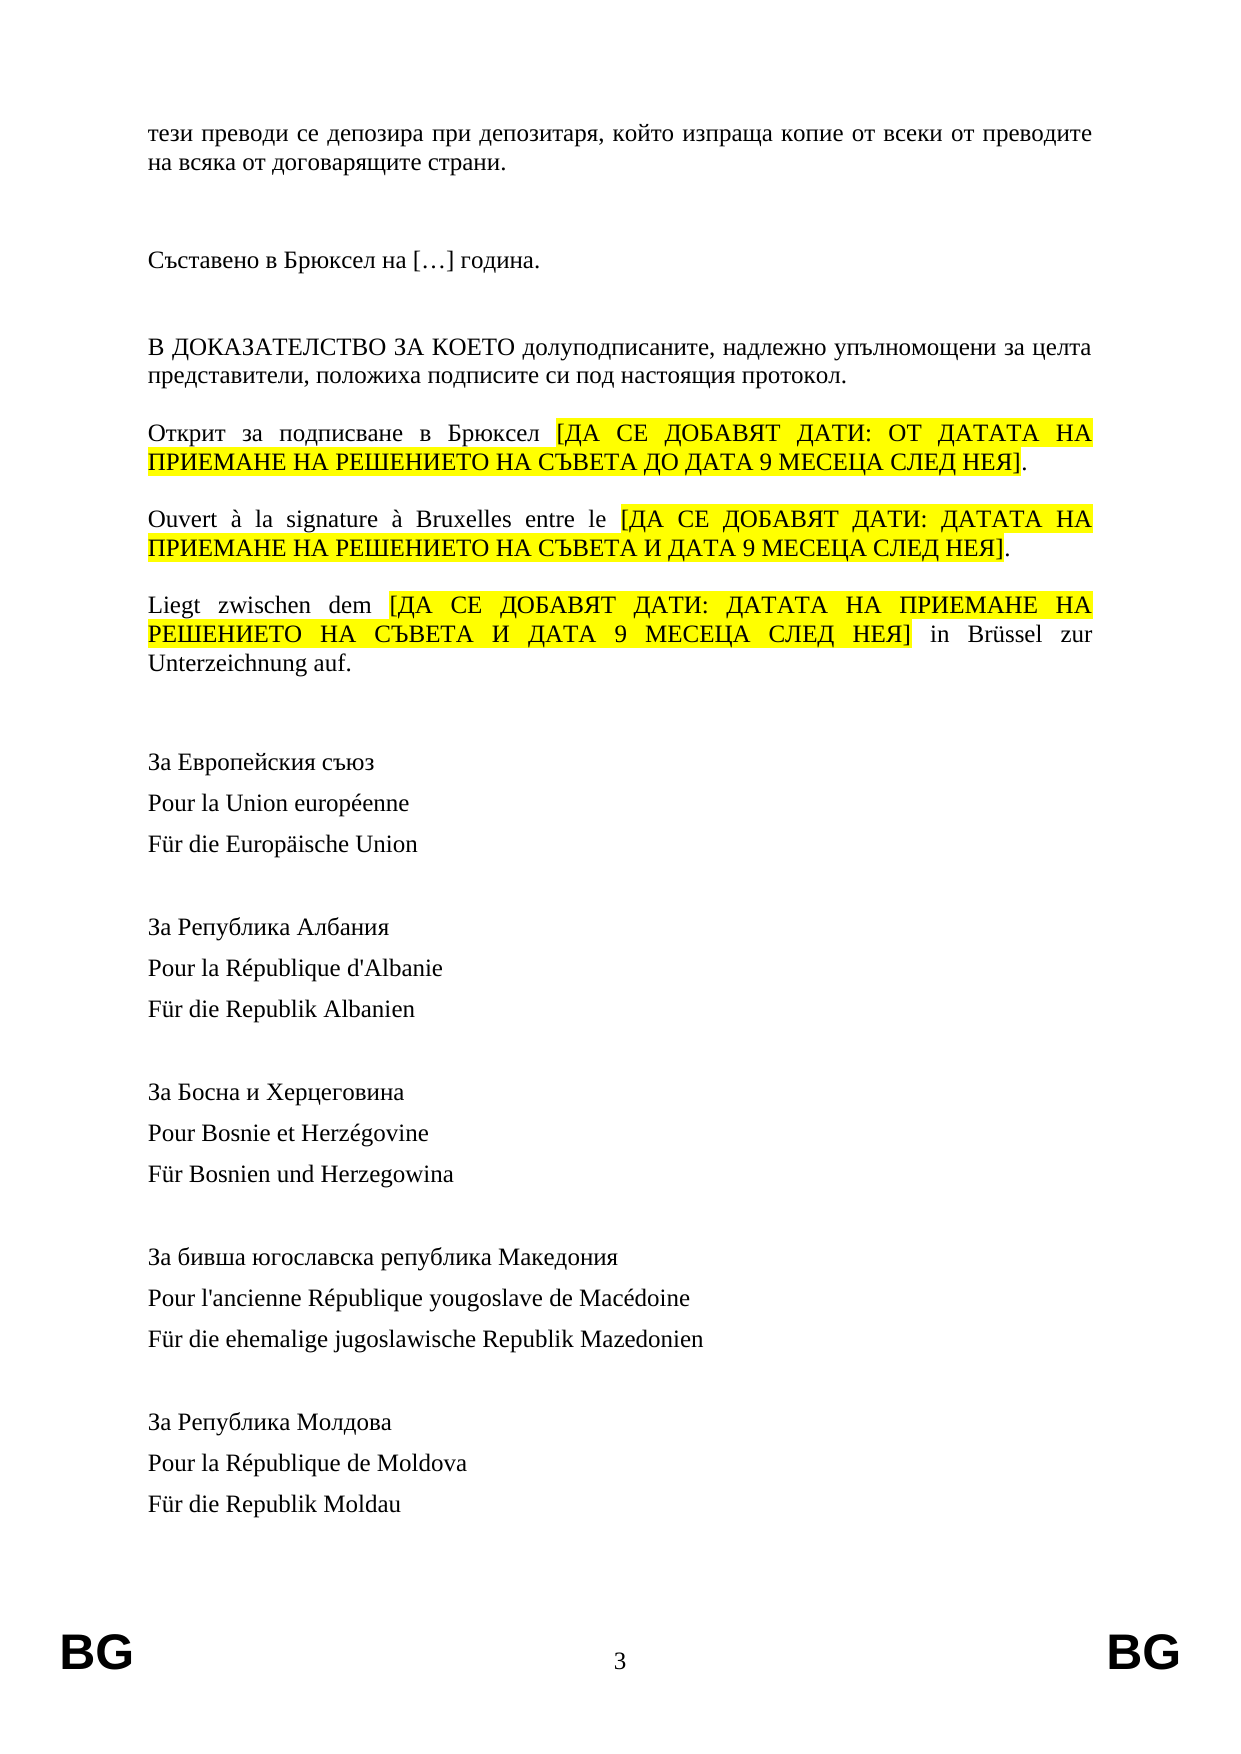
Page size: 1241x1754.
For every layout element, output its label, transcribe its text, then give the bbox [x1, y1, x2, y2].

text Ouvert à la signature à Bruxelles entre le [ДА СЕ ДОБАВЯТ ДАТИ: ДАТАТА НА ПРИЕМАНЕ НА РЕШЕНИЕТО НА СЪВЕТА И ДАТА 9 МЕСЕЦА СЛЕД НЕЯ]. [148, 504, 621, 533]
text Pour la République d'Albanie [148, 953, 1093, 982]
text За Босна и Херцеговина [148, 1077, 1093, 1106]
text Für die Republik Albanien [148, 994, 1093, 1023]
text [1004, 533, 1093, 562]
text Pour l'ancienne République yougoslave de Macédoine [148, 1283, 1093, 1312]
text Für Bosnien und Herzegowina [148, 1159, 1093, 1188]
text Открит за подписване в Брюксел [ДА СЕ ДОБАВЯТ ДАТИ: ОТ ДАТАТА НА ПРИЕМАНЕ НА РЕШЕНИЕТО НА СЪВЕТА ДО ДАТА 9 МЕСЕЦА СЛЕД НЕЯ]. [148, 418, 556, 447]
text Pour la Union européenne [148, 788, 1093, 817]
text Съставено в Брюксел на […] година. [148, 246, 1093, 274]
text Pour Bosnie et Herzégovine [148, 1118, 1093, 1147]
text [148, 118, 1093, 176]
text Für die Europäische Union [148, 829, 1093, 858]
text Liegt zwischen dem [ДА СЕ ДОБАВЯТ ДАТИ: ДАТАТА НА ПРИЕМАНЕ НА РЕШЕНИЕТО НА СЪВЕТА И ДАТА 9 МЕСЕЦА СЛЕД НЕЯ] in Brüssel zur Unterzeichnung auf. [148, 619, 1093, 677]
text За Европейския съюз [148, 747, 1093, 776]
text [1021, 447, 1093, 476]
text За бивша югославска република Македония [148, 1242, 1093, 1271]
text Pour la République de Moldova [148, 1448, 1093, 1477]
text Für die Republik Moldau [148, 1489, 1093, 1518]
text Für die ehemalige jugoslawische Republik Mazedonien [148, 1324, 1093, 1353]
text За Република Молдова [148, 1407, 1093, 1436]
text За Република Албания [148, 912, 1093, 941]
text В ДОКАЗАТЕЛСТВО ЗА КОЕТО долуподписаните, надлежно упълномощени за целта представители, положиха подписите си под настоящия протокол. [148, 332, 1093, 389]
